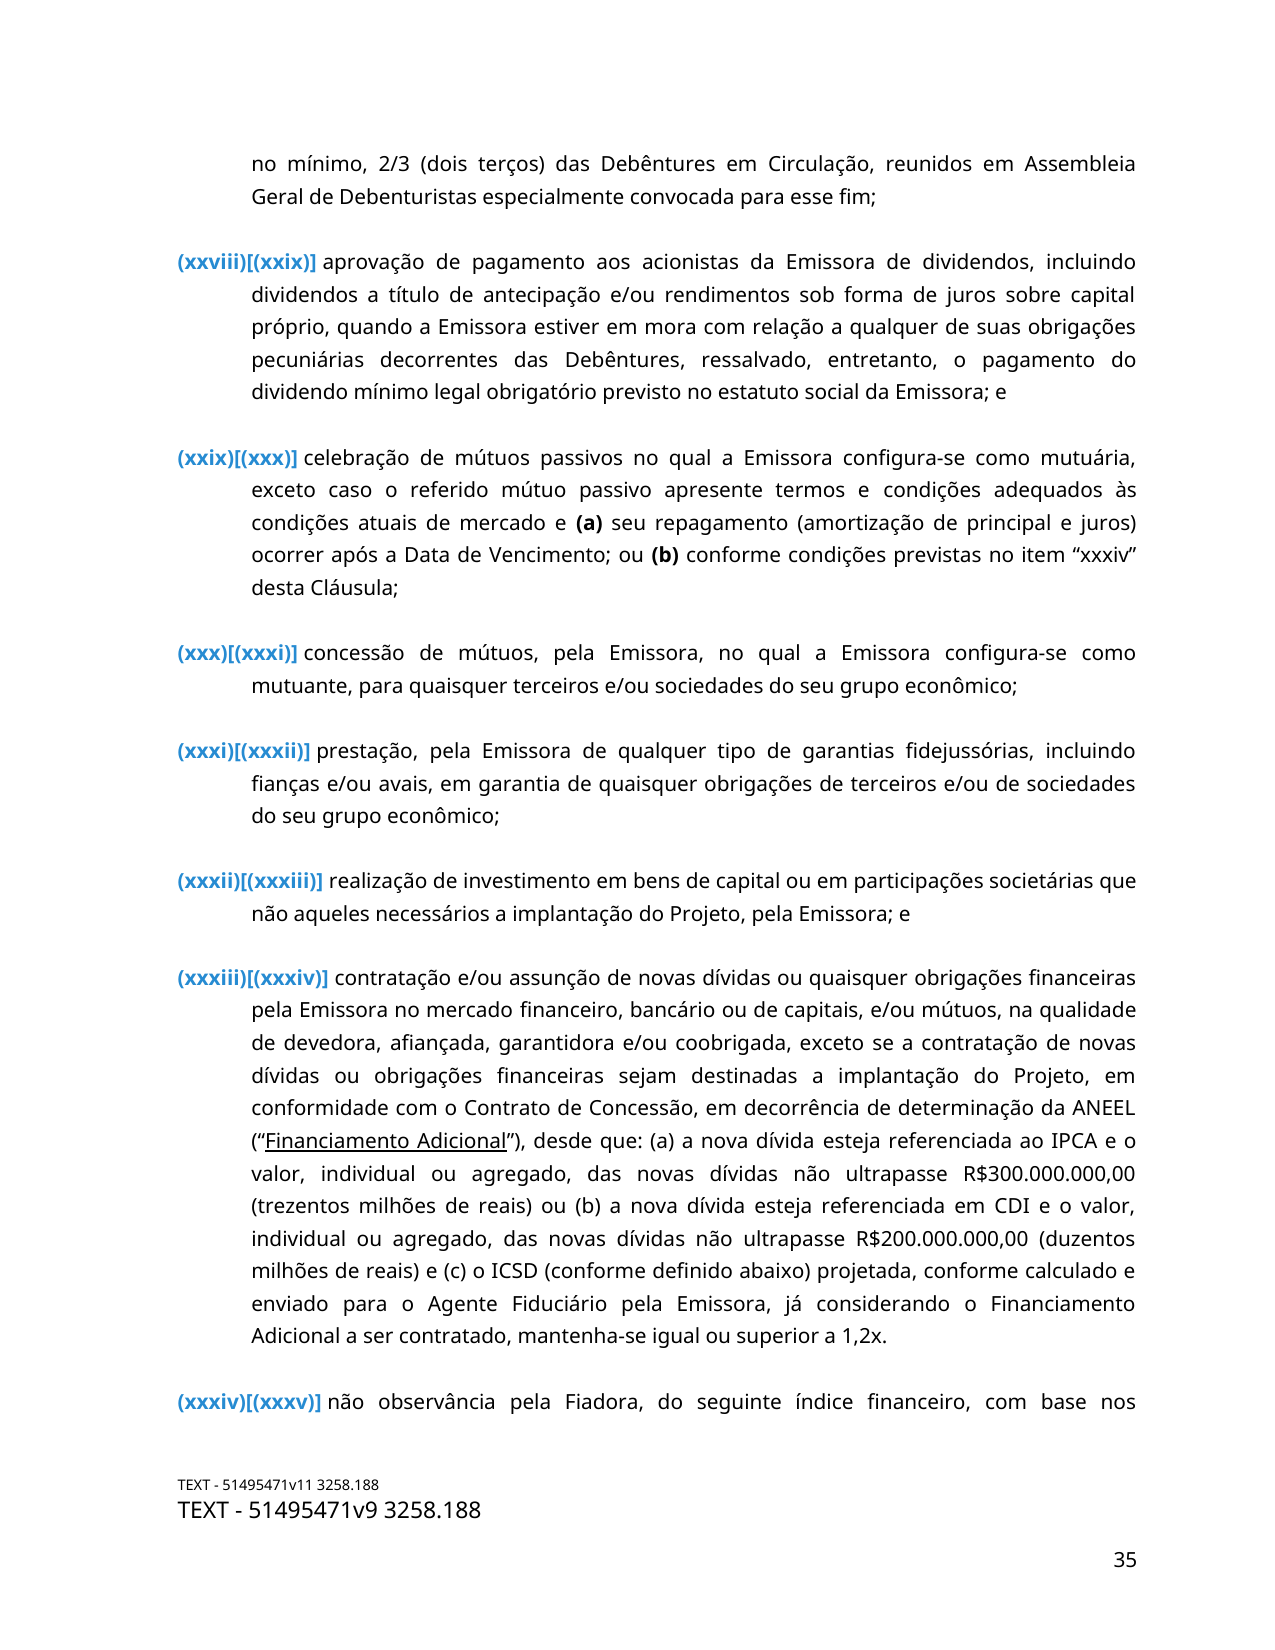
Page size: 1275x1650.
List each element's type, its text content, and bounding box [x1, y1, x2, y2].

list celebração de mútuos passivos no qual a Emissora configura-se como mutuária, exceto caso o referido mútuo passivo apresente termos e condições adequados às condições atuais de mercado e (a) seu repagamento (amortização de principal e juros) ocorrer após a Data de Vencimento; ou (b) conforme condições previstas no item “xxxiv” desta Cláusula; [177, 443, 1137, 602]
list concessão de mútuos, pela Emissora, no qual a Emissora configura-se como mutuante, para quaisquer terceiros e/ou sociedades do seu grupo econômico; [177, 638, 1137, 699]
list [177, 149, 1137, 210]
list contratação e/ou assunção de novas dívidas ou quaisquer obrigações financeiras pela Emissora no mercado financeiro, bancário ou de capitais, e/ou mútuos, na qualidade de devedora, afiançada, garantidora e/ou coobrigada, exceto se a contratação de novas dívidas ou obrigações financeiras sejam destinadas a implantação do Projeto, em conformidade com o Contrato de Concessão, em decorrência de determinação da ANEEL (“Financiamento Adicional”), desde que: (a) a nova dívida esteja referenciada ao IPCA e o valor, individual ou agregado, das novas dívidas não ultrapasse R$300.000.000,00 (trezentos milhões de reais) ou (b) a nova dívida esteja referenciada em CDI e o valor, individual ou agregado, das novas dívidas não ultrapasse R$200.000.000,00 (duzentos milhões de reais) e (c) o ICSD (conforme definido abaixo) projetada, conforme calculado e enviado para o Agente Fiduciário pela Emissora, já considerando o Financiamento Adicional a ser contratado, mantenha-se igual ou superior a 1,2x. [177, 963, 1137, 1350]
list aprovação de pagamento aos acionistas da Emissora de dividendos, incluindo dividendos a título de antecipação e/ou rendimentos sob forma de juros sobre capital próprio, quando a Emissora estiver em mora com relação a qualquer de suas obrigações pecuniárias decorrentes das Debêntures, ressalvado, entretanto, o pagamento do dividendo mínimo legal obrigatório previsto no estatuto social da Emissora; e [177, 247, 1137, 406]
list realização de investimento em bens de capital ou em participações societárias que não aqueles necessários a implantação do Projeto, pela Emissora; e [177, 867, 1137, 928]
list prestação, pela Emissora de qualquer tipo de garantias fidejussórias, incluindo fianças e/ou avais, em garantia de quaisquer obrigações de terceiros e/ou de sociedades do seu grupo econômico; [177, 736, 1137, 830]
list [177, 1387, 1137, 1415]
